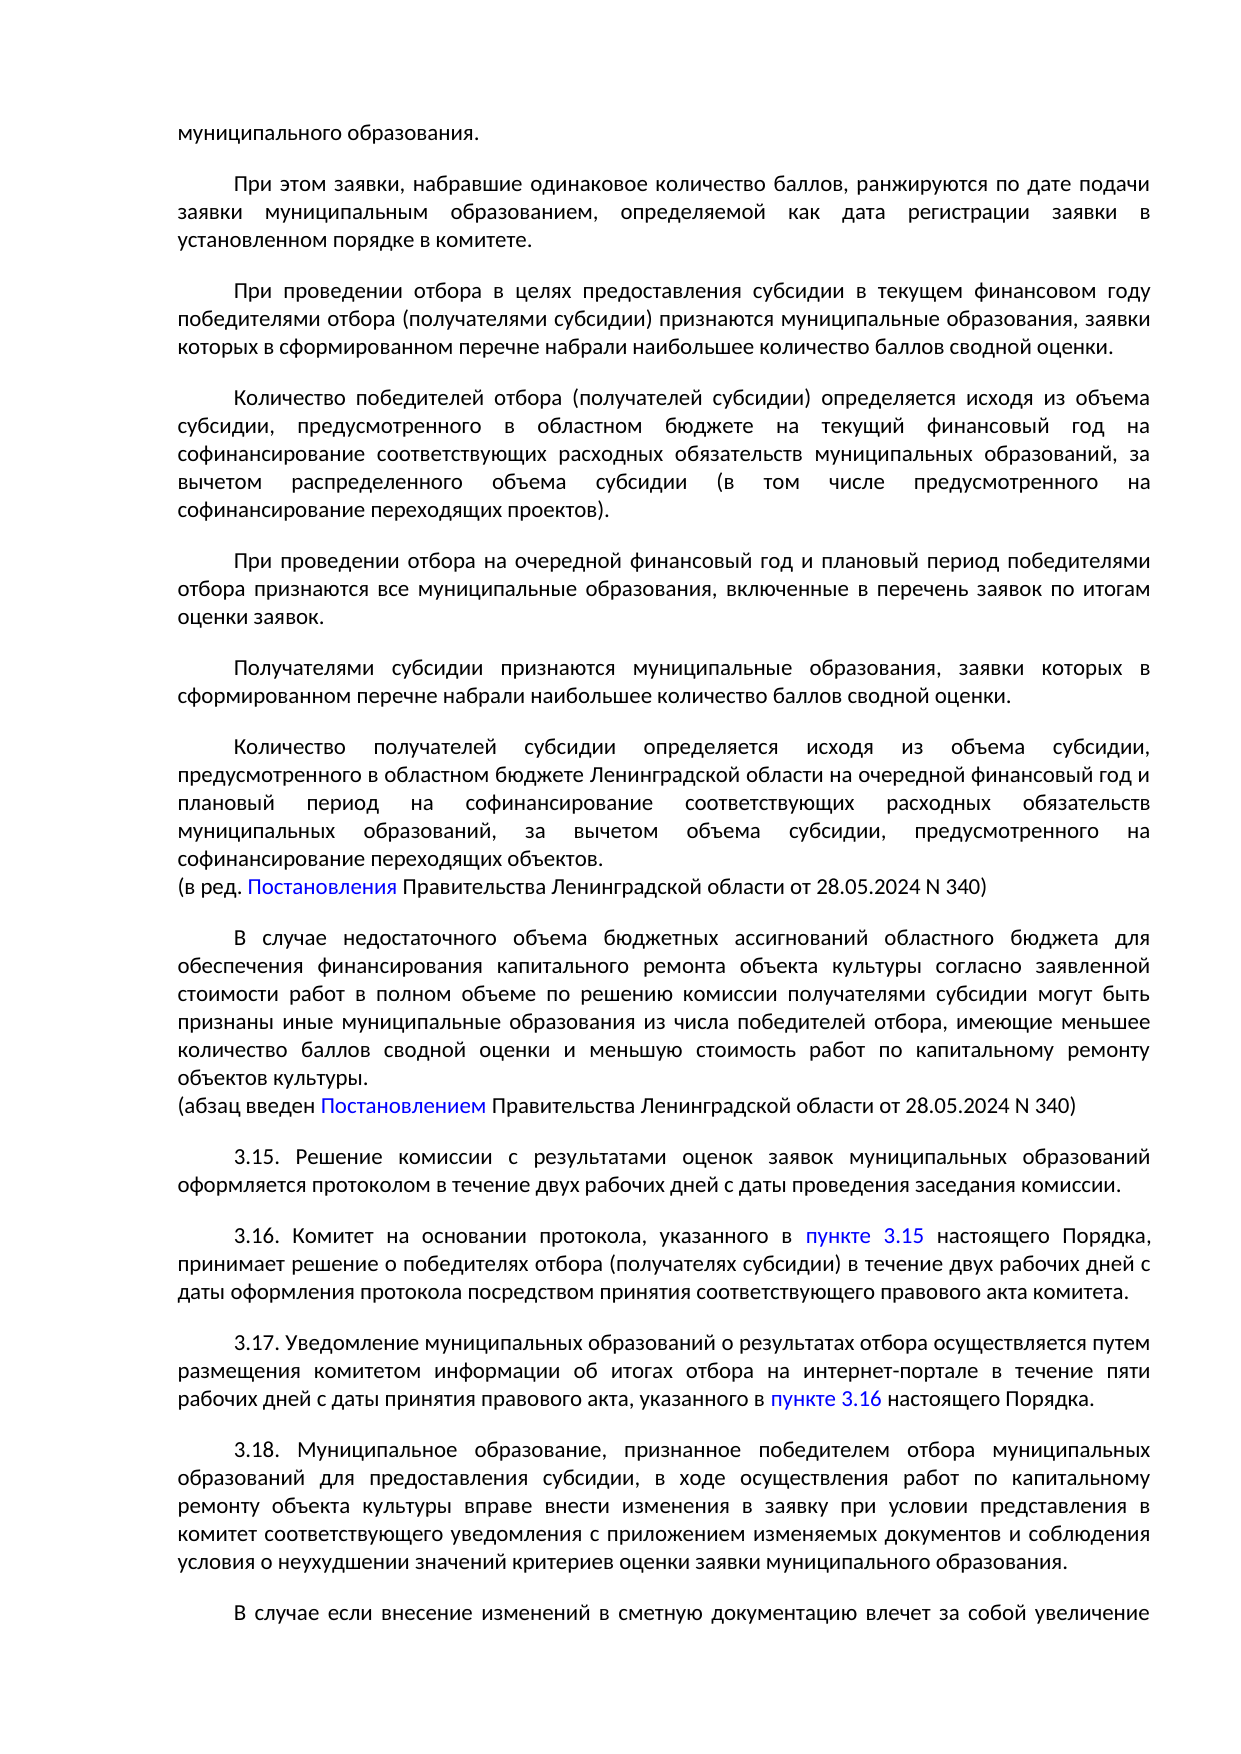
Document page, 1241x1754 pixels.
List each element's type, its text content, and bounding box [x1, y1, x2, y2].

text Получателями субсидии признаются муниципальные образования, заявки которых в сформированном перечне набрали наибольшее количество баллов сводной оценки. [177, 653, 1152, 709]
text 3.17. Уведомление муниципальных образований о результатах отбора осуществляется путем размещения комитетом информации об итогах отбора на интернет-портале в течение пяти рабочих дней с даты принятия правового акта, указанного в пункте 3.16 настоящего Порядка. [177, 1328, 1152, 1412]
text (абзац введен Постановлением Правительства Ленинградской области от 28.05.2024 N 340) [177, 1091, 1152, 1119]
text При этом заявки, набравшие одинаковое количество баллов, ранжируются по дате подачи заявки муниципальным образованием, определяемой как дата регистрации заявки в установленном порядке в комитете. [177, 169, 1152, 253]
text 3.18. Муниципальное образование, признанное победителем отбора муниципальных образований для предоставления субсидии, в ходе осуществления работ по капитальному ремонту объекта культуры вправе внести изменения в заявку при условии представления в комитет соответствующего уведомления с приложением изменяемых документов и соблюдения условия о неухудшении значений критериев оценки заявки муниципального образования. [177, 1435, 1152, 1575]
text 3.16. Комитет на основании протокола, указанного в пункте 3.15 настоящего Порядка, принимает решение о победителях отбора (получателях субсидии) в течение двух рабочих дней с даты оформления протокола посредством принятия соответствующего правового акта комитета. [177, 1221, 1152, 1305]
text При проведении отбора на очередной финансовый год и плановый период победителями отбора признаются все муниципальные образования, включенные в перечень заявок по итогам оценки заявок. [177, 546, 1152, 630]
text Количество получателей субсидии определяется исходя из объема субсидии, предусмотренного в областном бюджете Ленинградской области на очередной финансовый год и плановый период на софинансирование соответствующих расходных обязательств муниципальных образований, за вычетом объема субсидии, предусмотренного на софинансирование переходящих объектов. [177, 732, 1152, 872]
text В случае недостаточного объема бюджетных ассигнований областного бюджета для обеспечения финансирования капитального ремонта объекта культуры согласно заявленной стоимости работ в полном объеме по решению комиссии получателями субсидии могут быть признаны иные муниципальные образования из числа победителей отбора, имеющие меньшее количество баллов сводной оценки и меньшую стоимость работ по капитальному ремонту объектов культуры. [177, 923, 1152, 1091]
text 3.15. Решение комиссии с результатами оценок заявок муниципальных образований оформляется протоколом в течение двух рабочих дней с даты проведения заседания комиссии. [177, 1142, 1152, 1198]
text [177, 118, 1152, 146]
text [177, 1598, 1152, 1626]
text При проведении отбора в целях предоставления субсидии в текущем финансовом году победителями отбора (получателями субсидии) признаются муниципальные образования, заявки которых в сформированном перечне набрали наибольшее количество баллов сводной оценки. [177, 276, 1152, 360]
text (в ред. Постановления Правительства Ленинградской области от 28.05.2024 N 340) [177, 872, 1152, 900]
text Количество победителей отбора (получателей субсидии) определяется исходя из объема субсидии, предусмотренного в областном бюджете на текущий финансовый год на софинансирование соответствующих расходных обязательств муниципальных образований, за вычетом распределенного объема субсидии (в том числе предусмотренного на софинансирование переходящих проектов). [177, 383, 1152, 523]
